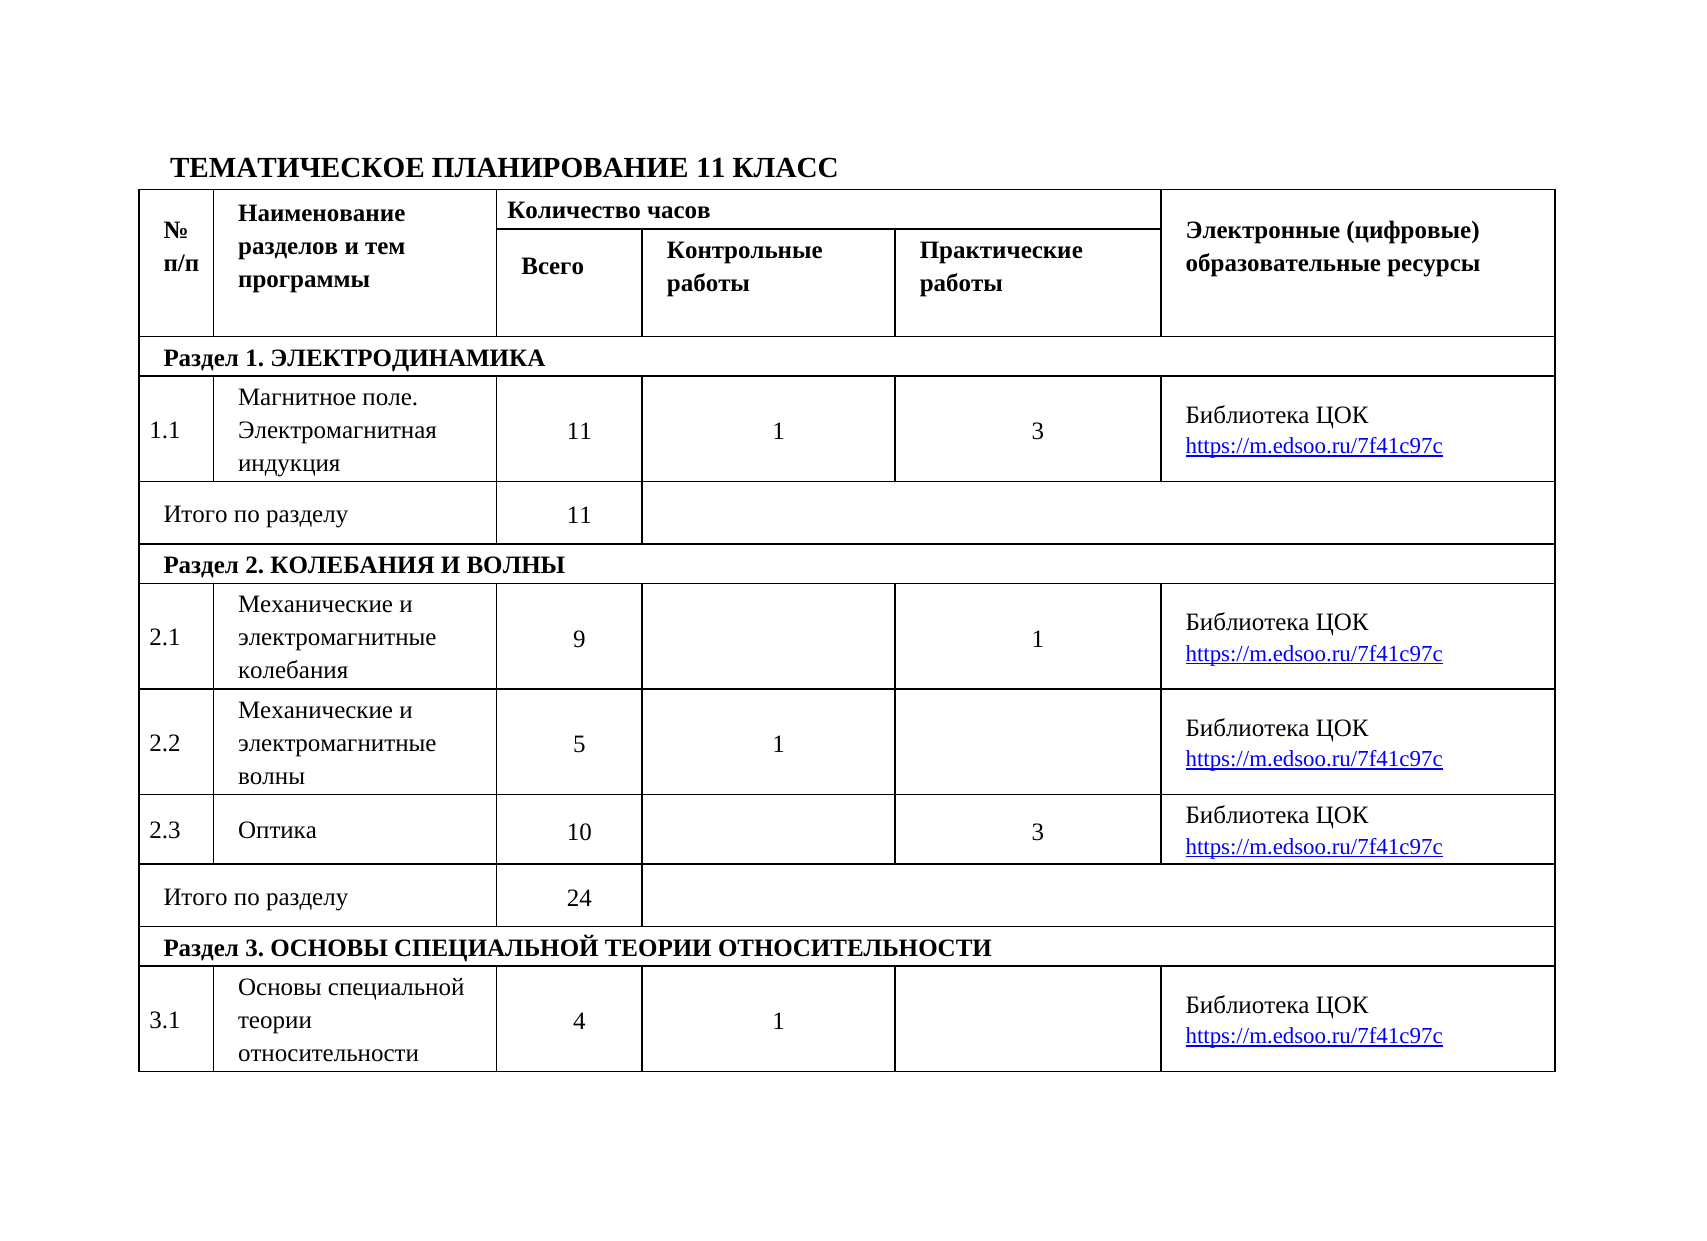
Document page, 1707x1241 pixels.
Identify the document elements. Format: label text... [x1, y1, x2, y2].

table_cell Всего [497, 230, 641, 336]
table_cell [1162, 967, 1554, 1071]
table_cell Раздел 2. КОЛЕБАНИЯ И ВОЛНЫ [140, 545, 1554, 583]
table_cell Раздел 3. ОСНОВЫ СПЕЦИАЛЬНОЙ ТЕОРИИ ОТНОСИТЕЛЬНОСТИ [140, 927, 1554, 965]
table_cell Основы специальной теории относительности [214, 967, 496, 1071]
table_cell 9 [497, 584, 641, 688]
table_cell 5 [497, 690, 641, 793]
table_cell Магнитное поле. Электромагнитная индукция [214, 377, 496, 481]
table_cell 1 [643, 377, 894, 481]
table_cell 1 [643, 967, 894, 1071]
table_cell [643, 865, 1554, 926]
table_cell 11 [497, 377, 641, 481]
table_cell [896, 967, 1160, 1071]
table_cell Итого по разделу [140, 482, 496, 543]
table_cell 11 [497, 482, 641, 543]
table_cell Оптика [214, 795, 496, 863]
table_cell 4 [497, 967, 641, 1071]
table_cell [643, 584, 894, 688]
text ТЕМАТИЧЕСКОЕ ПЛАНИРОВАНИЕ 11 КЛАСС [162, 150, 1557, 183]
table_cell 2.1 [140, 584, 213, 688]
table_cell Библиотека ЦОК https://m.edsoo.ru/7f41c97c [1162, 690, 1554, 793]
table_cell 3 [896, 795, 1160, 863]
table_cell 3.1 [140, 967, 213, 1071]
table_cell Раздел 1. ЭЛЕКТРОДИНАМИКА [140, 337, 1554, 375]
table_header Количество часов [497, 190, 1160, 228]
table_cell Механические и электромагнитные волны [214, 690, 496, 793]
table_cell 24 [497, 865, 641, 926]
table_header Наименование разделов и тем программы [214, 190, 496, 336]
table_cell 1 [896, 584, 1160, 688]
table_cell Библиотека ЦОК https://m.edsoo.ru/7f41c97c [1162, 584, 1554, 688]
table_cell 10 [497, 795, 641, 863]
table_cell Практические работы [896, 230, 1160, 336]
table_header Электронные (цифровые) образовательные ресурсы [1162, 190, 1554, 336]
table_cell Механические и электромагнитные колебания [214, 584, 496, 688]
table_header № п/п [140, 190, 213, 336]
table_cell Библиотека ЦОК https://m.edsoo.ru/7f41c97c [1162, 377, 1554, 481]
table_cell 2.2 [140, 690, 213, 793]
table_cell Контрольные работы [643, 230, 894, 336]
table_cell 1.1 [140, 377, 213, 481]
table_cell 1 [643, 690, 894, 793]
table_cell Библиотека ЦОК https://m.edsoo.ru/7f41c97c [1162, 795, 1554, 863]
table_cell 3 [896, 377, 1160, 481]
table_cell 2.3 [140, 795, 213, 863]
table_cell Итого по разделу [140, 865, 496, 926]
table_cell [643, 482, 1554, 543]
table_cell [896, 690, 1160, 793]
table_cell [643, 795, 894, 863]
